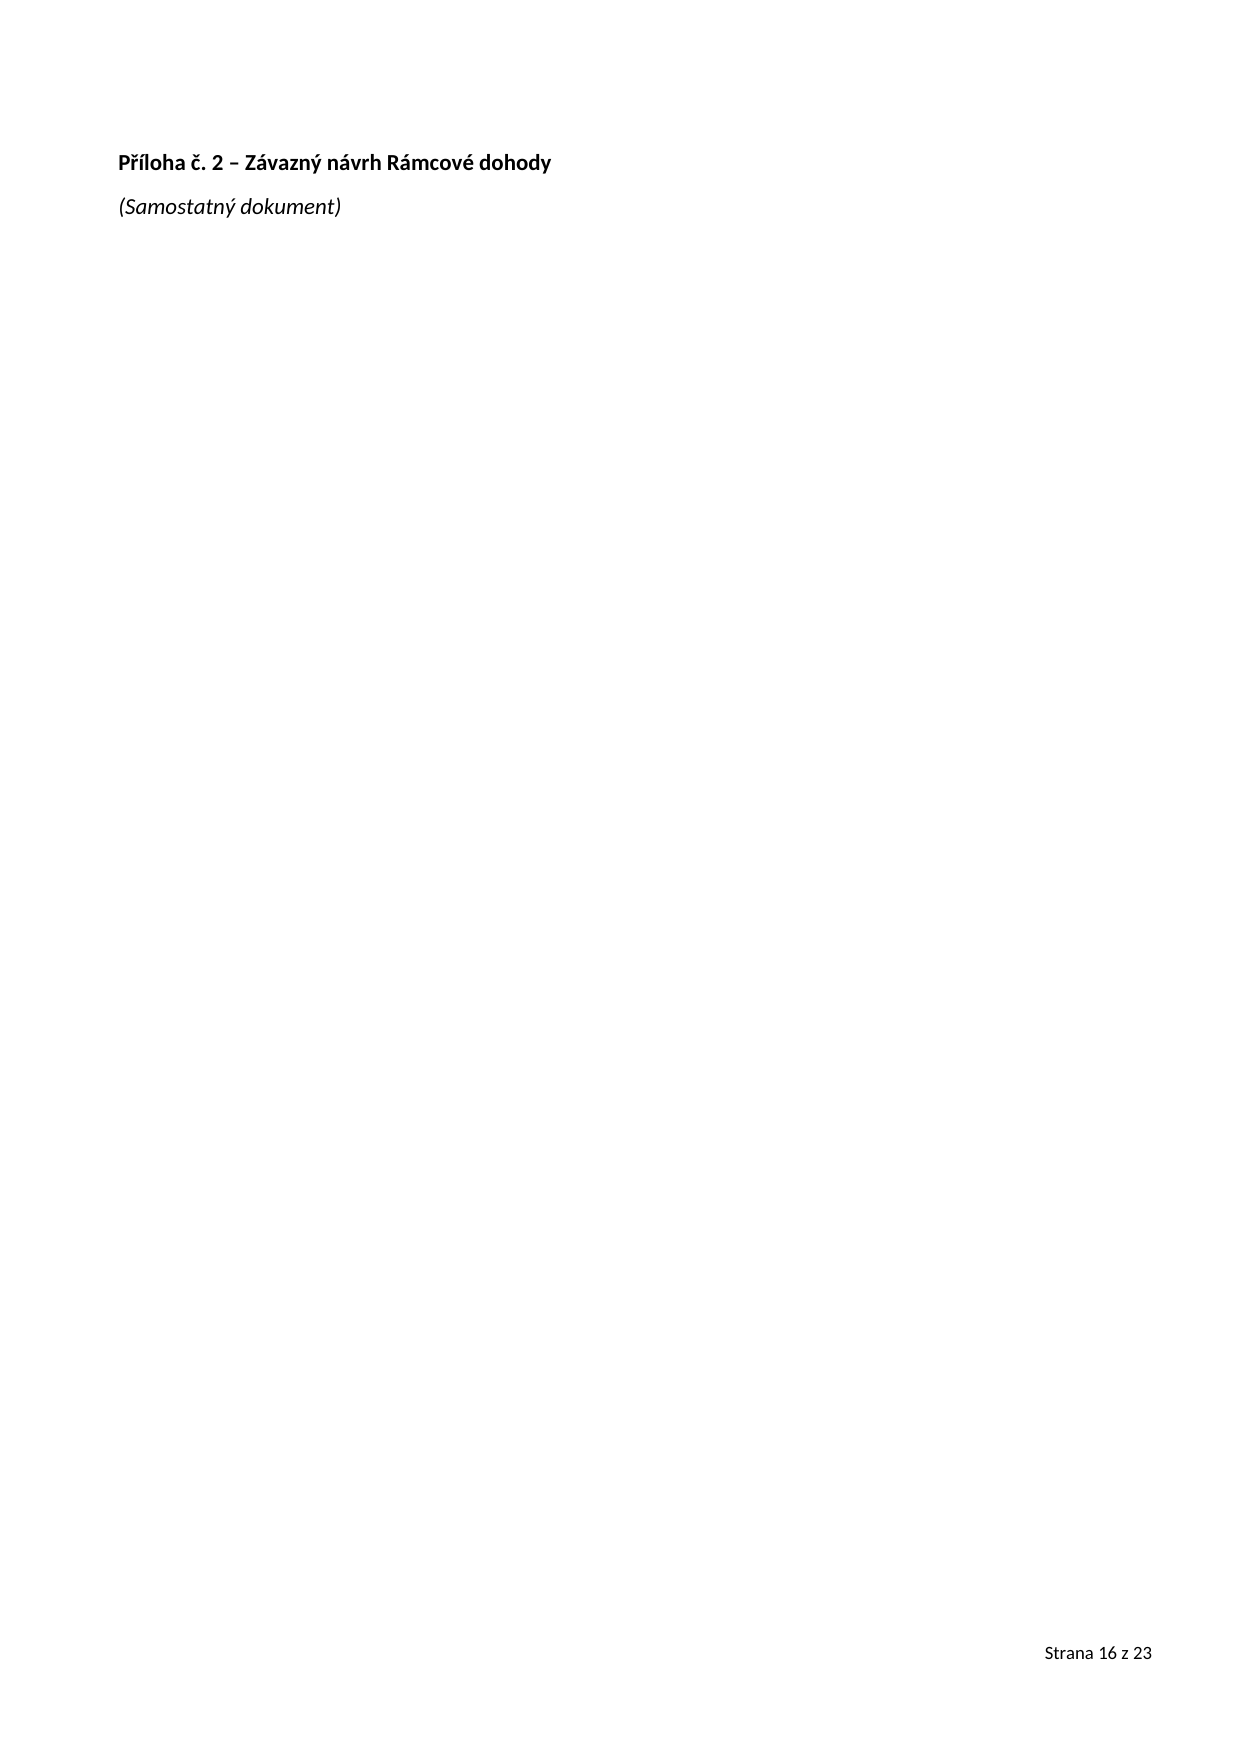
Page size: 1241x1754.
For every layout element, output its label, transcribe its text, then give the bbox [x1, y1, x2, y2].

text Příloha č. 2 – Závazný návrh Rámcové dohody [118, 148, 1152, 176]
text (Samostatný dokument) [118, 192, 1152, 220]
